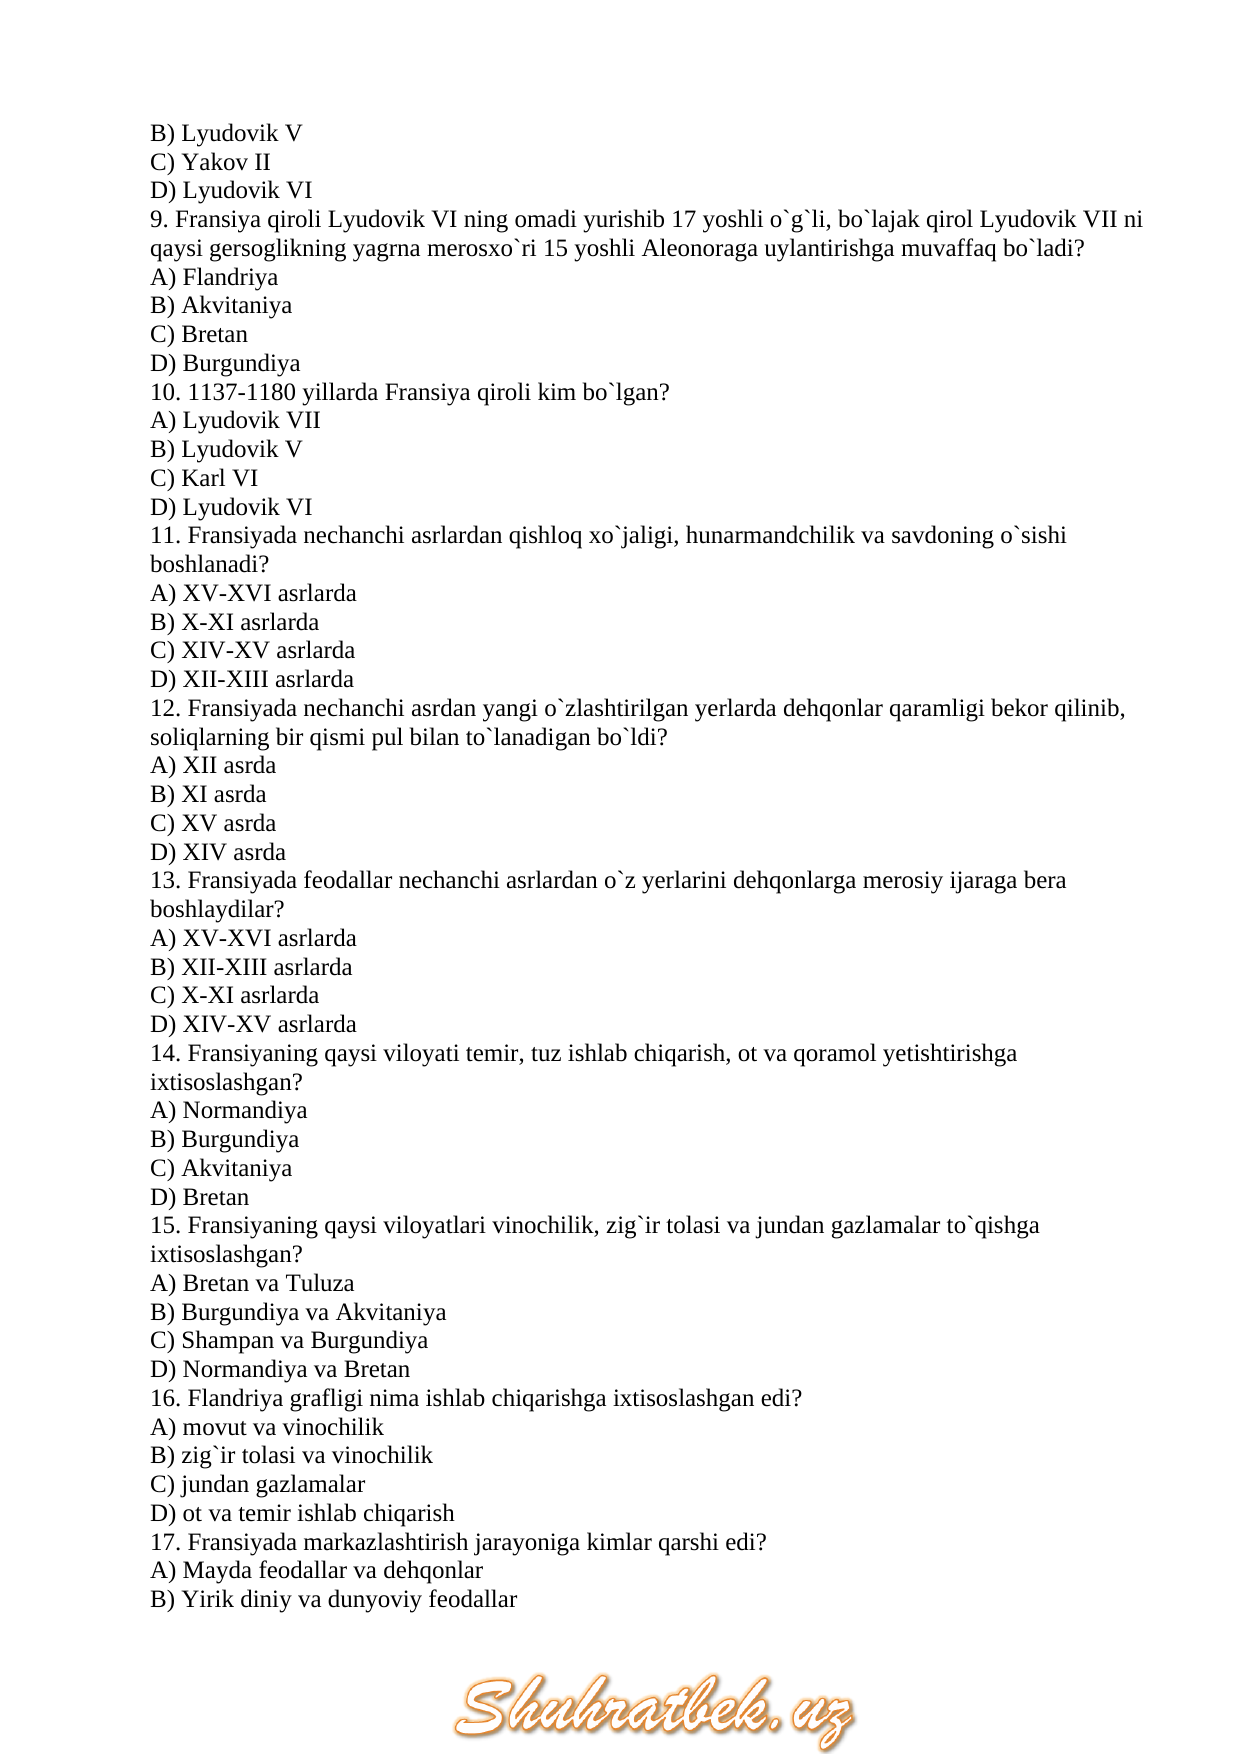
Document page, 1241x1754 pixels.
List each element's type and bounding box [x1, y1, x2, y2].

picture [440, 1659, 869, 1754]
text [150, 118, 1152, 1613]
